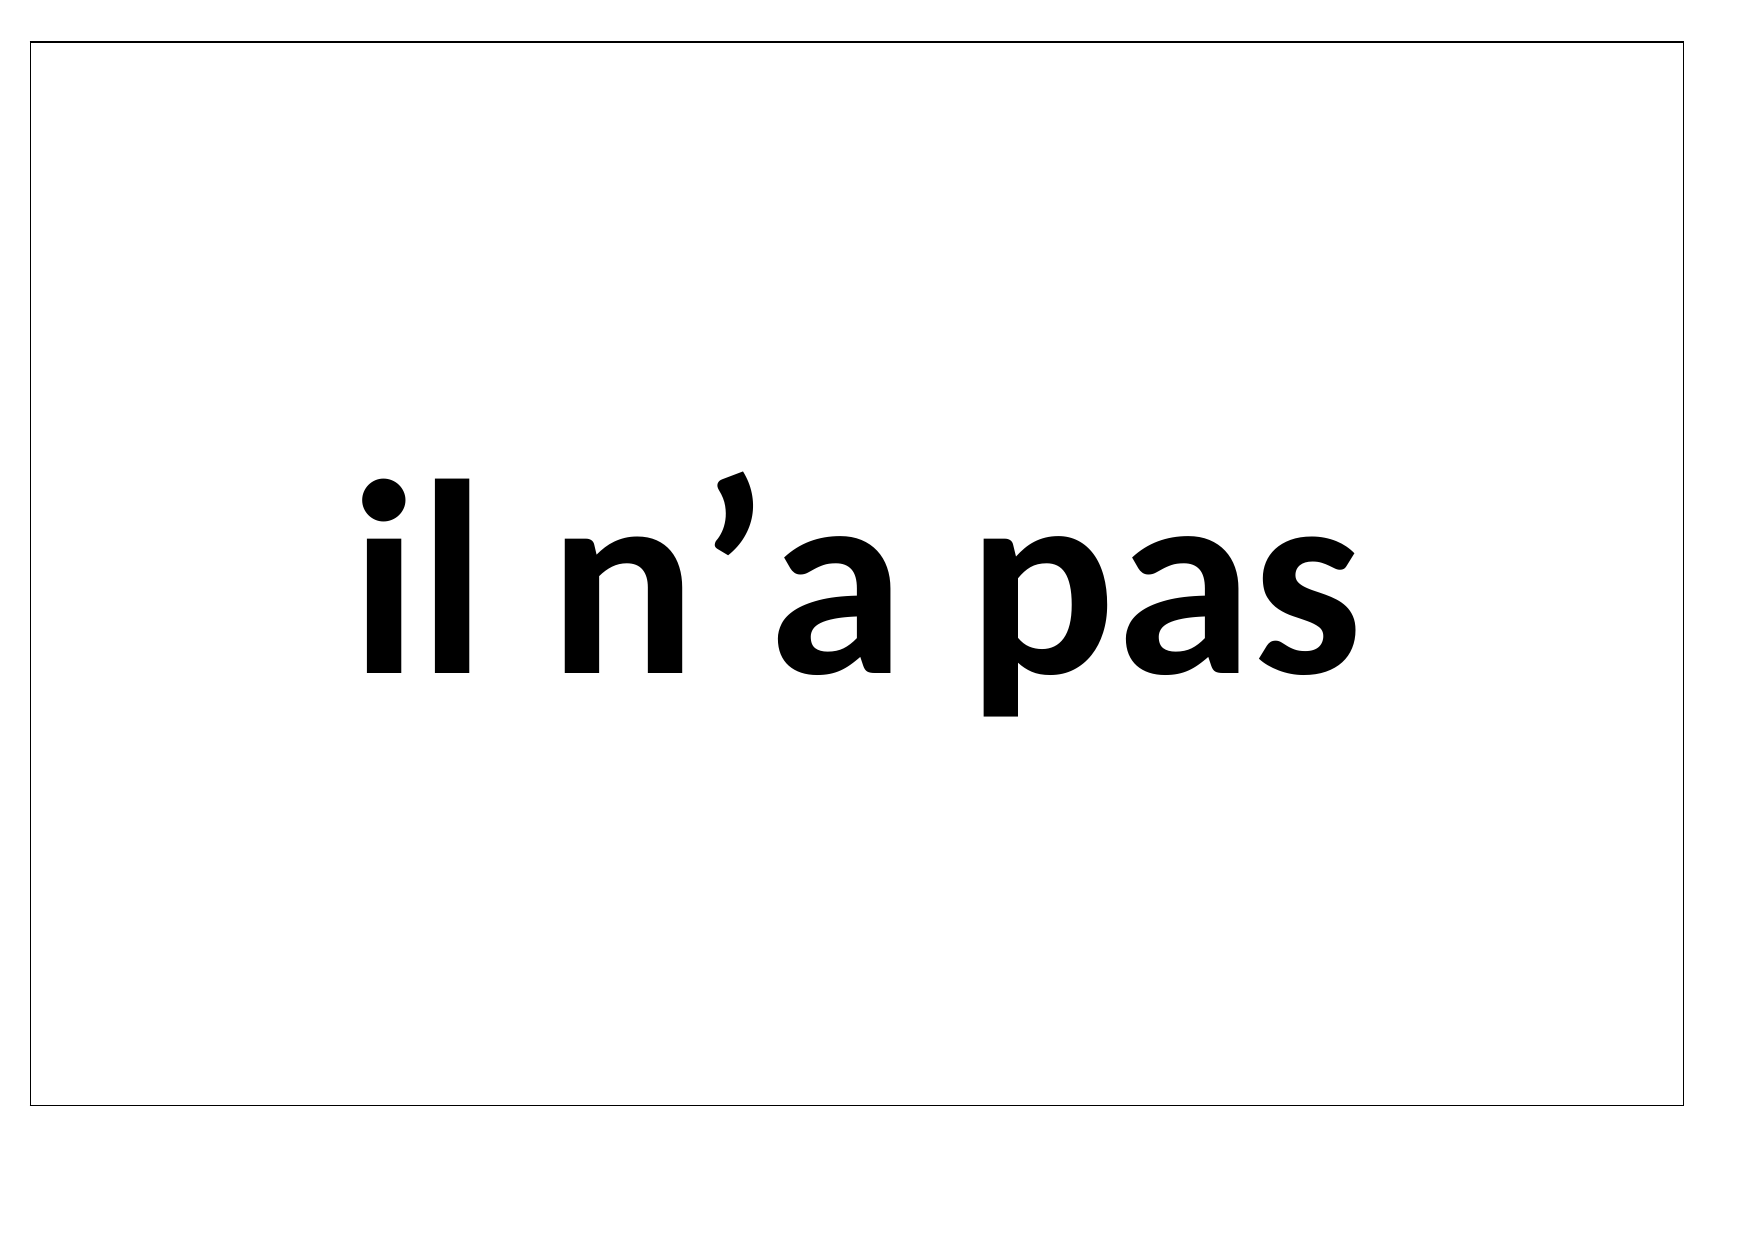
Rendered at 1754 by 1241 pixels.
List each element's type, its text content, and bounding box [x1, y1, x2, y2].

table_cell il n’a pas [31, 43, 1683, 1104]
